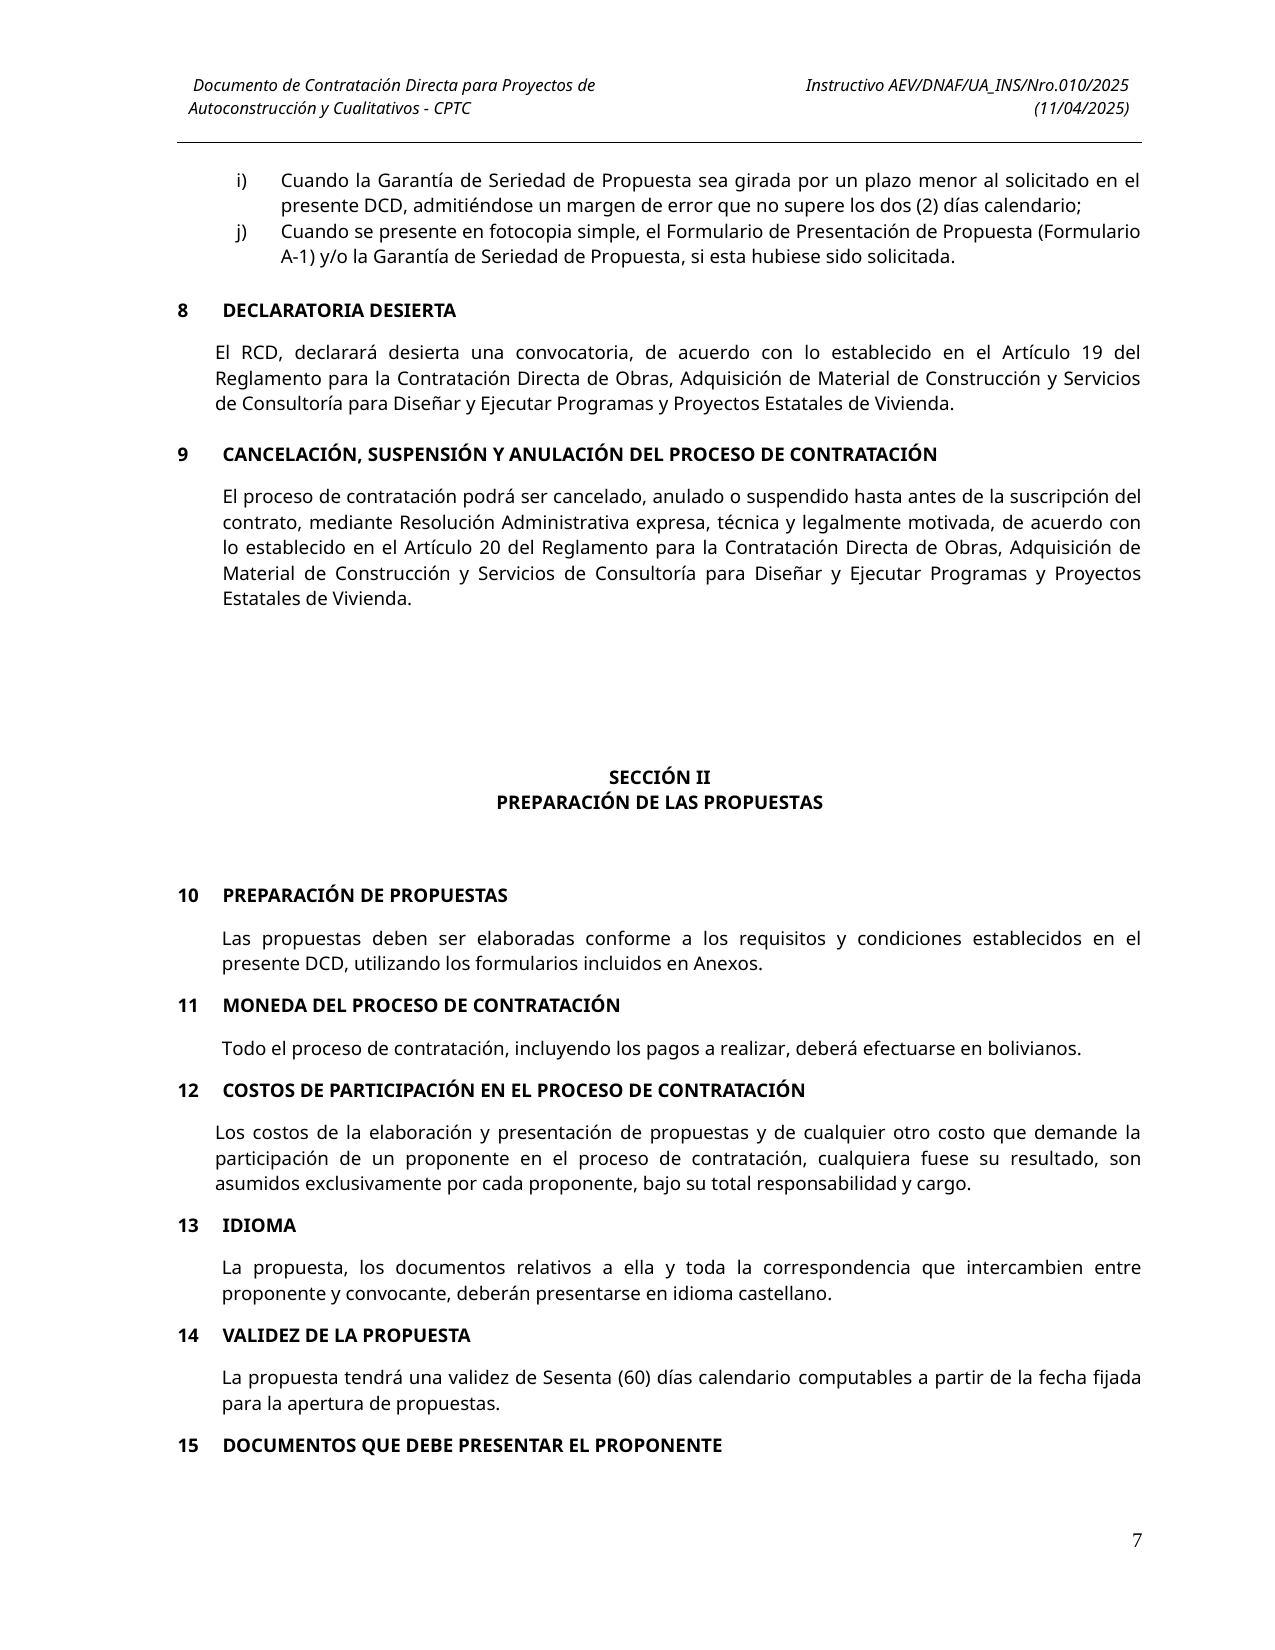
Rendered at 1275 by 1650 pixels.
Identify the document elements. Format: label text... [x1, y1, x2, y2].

list MONEDA DEL PROCESO DE CONTRATACIÓN [177, 993, 1142, 1018]
text Todo el proceso de contratación, incluyendo los pagos a realizar, deberá efectuarse en bolivianos. [222, 1035, 1142, 1060]
text El RCD, declarará desierta una convocatoria, de acuerdo con lo establecido en el Artículo 19 del Reglamento para la Contratación Directa de Obras, Adquisición de Material de Construcción y Servicios de Consultoría para Diseñar y Ejecutar Programas y Proyectos Estatales de Vivienda. [215, 339, 1142, 416]
list DECLARATORIA DESIERTA [177, 297, 1142, 323]
list PREPARACIÓN DE PROPUESTAS [177, 883, 1142, 908]
list Cuando se presente en fotocopia simple, el Formulario de Presentación de Propuesta (Formulario A-1) y/o la Garantía de Seriedad de Propuesta, si esta hubiese sido solicitada. [236, 218, 1142, 269]
text La propuesta tendrá una validez de Sesenta (60) días calendario computables a partir de la fecha fijada para la apertura de propuestas. [222, 1364, 1142, 1416]
list COSTOS DE PARTICIPACIÓN EN EL PROCESO DE CONTRATACIÓN [177, 1077, 1142, 1103]
list IDIOMA [177, 1212, 1142, 1238]
list Cuando la Garantía de Seriedad de Propuesta sea girada por un plazo menor al solicitado en el presente DCD, admitiéndose un margen de error que no supere los dos (2) días calendario; [236, 167, 1142, 218]
list VALIDEZ DE LA PROPUESTA [177, 1322, 1142, 1348]
list El proceso de contratación podrá ser cancelado, anulado o suspendido hasta antes de la suscripción del contrato, mediante Resolución Administrativa expresa, técnica y legalmente motivada, de acuerdo con lo establecido en el Artículo 20 del Reglamento para la Contratación Directa de Obras, Adquisición de Material de Construcción y Servicios de Consultoría para Diseñar y Ejecutar Programas y Proyectos Estatales de Vivienda. [222, 484, 1142, 611]
list DOCUMENTOS QUE DEBE PRESENTAR EL PROPONENTE [177, 1432, 1142, 1458]
text SECCIÓN II [177, 764, 1142, 789]
text La propuesta, los documentos relativos a ella y toda la correspondencia que intercambien entre proponente y convocante, deberán presentarse en idioma castellano. [222, 1255, 1142, 1306]
text Las propuestas deben ser elaboradas conforme a los requisitos y condiciones establecidos en el presente DCD, utilizando los formularios incluidos en Anexos. [222, 925, 1142, 976]
text Los costos de la elaboración y presentación de propuestas y de cualquier otro costo que demande la participación de un proponente en el proceso de contratación, cualquiera fuese su resultado, son asumidos exclusivamente por cada proponente, bajo su total responsabilidad y cargo. [215, 1119, 1142, 1196]
list CANCELACIÓN, SUSPENSIÓN Y ANULACIÓN DEL PROCESO DE CONTRATACIÓN [177, 441, 1142, 467]
text PREPARACIÓN DE LAS PROPUESTAS [177, 789, 1142, 815]
